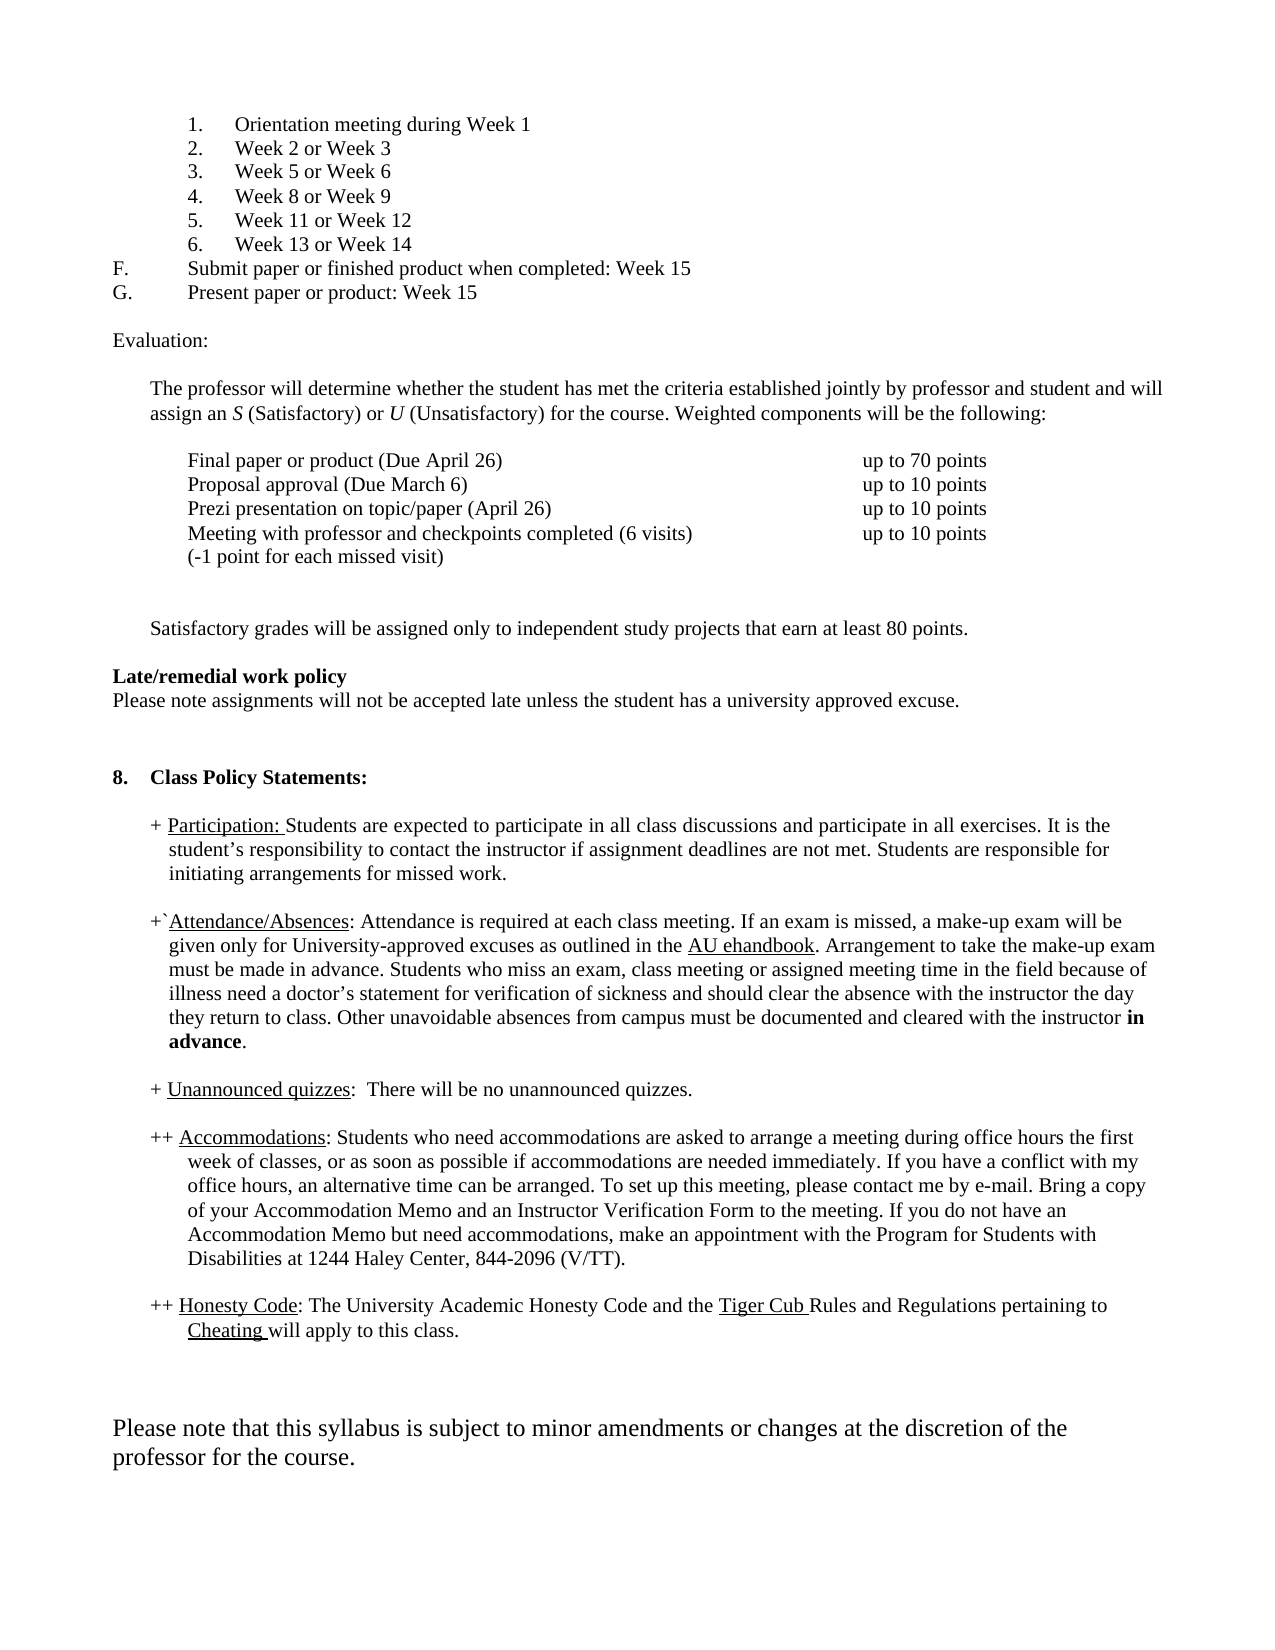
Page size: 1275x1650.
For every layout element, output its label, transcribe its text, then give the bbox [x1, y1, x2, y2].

subtitle Late/remedial work policy [112, 665, 1175, 689]
text Prezi presentation on topic/paper (April 26) up to 10 points [187, 496, 1175, 520]
list Week 5 or Week 6 [187, 160, 1175, 184]
text ++ Accommodations: Students who need accommodations are asked to arrange a meeting during office hours the first week of classes, or as soon as possible if accommodations are needed immediately. If you have a conflict with my office hours, an alternative time can be arranged. To set up this meeting, please contact me by e-mail. Bring a copy of your Accommodation Memo and an Instructor Verification Form to the meeting. If you do not have an Accommodation Memo but need accommodations, make an appointment with the Program for Students with Disabilities at 1244 Haley Center, 844-2096 (V/TT). [150, 1125, 1149, 1270]
text Satisfactory grades will be assigned only to independent study projects that earn at least 80 points. [150, 616, 1175, 640]
list Present paper or product: Week 15 Evaluation: [112, 280, 478, 352]
text + Participation: Students are expected to participate in all class discussions and participate in all exercises. It is the student’s responsibility to contact the instructor if assignment deadlines are not met. Students are responsible for initiating arrangements for missed work. [150, 813, 1112, 885]
list Week 11 or Week 12 [187, 208, 1175, 232]
text Please note assignments will not be accepted late unless the student has a university approved excuse. [112, 689, 1175, 712]
text Proposal approval (Due March 6) up to 10 points [187, 472, 1175, 496]
text ++ Honesty Code: The University Academic Honesty Code and the Tiger Cub Rules and Regulations pertaining to Cheating will apply to this class. [150, 1293, 1175, 1342]
text The professor will determine whether the student has met the criteria established jointly by professor and student and will assign an S (Satisfactory) or U (Unsatisfactory) for the course. Weighted components will be the following: [150, 376, 1175, 424]
list Submit paper or finished product when completed: Week 15 [112, 256, 1175, 280]
list Week 13 or Week 14 [187, 232, 1175, 256]
text + Unannounced quizzes: There will be no unannounced quizzes. [150, 1077, 1175, 1101]
list Orientation meeting during Week 1 [187, 112, 1175, 136]
subtitle Class Policy Statements: [112, 765, 1175, 789]
list Week 8 or Week 9 [187, 184, 1175, 208]
text Meeting with professor and checkpoints completed (6 visits) up to 10 points (-1 point for each missed visit) [187, 520, 987, 568]
list Week 2 or Week 3 [187, 136, 1175, 160]
text Final paper or product (Due April 26) up to 70 points [187, 448, 1175, 472]
text +`Attendance/Absences: Attendance is required at each class meeting. If an exam is missed, a make-up exam will be given only for University-approved excuses as outlined in the AU ehandbook. Arrangement to take the make-up exam must be made in advance. Students who miss an exam, class meeting or assigned meeting time in the field because of illness need a doctor’s statement for verification of sickness and should clear the absence with the instructor the day they return to class. Other unavoidable absences from campus must be documented and cleared with the instructor in advance. [150, 909, 1157, 1053]
